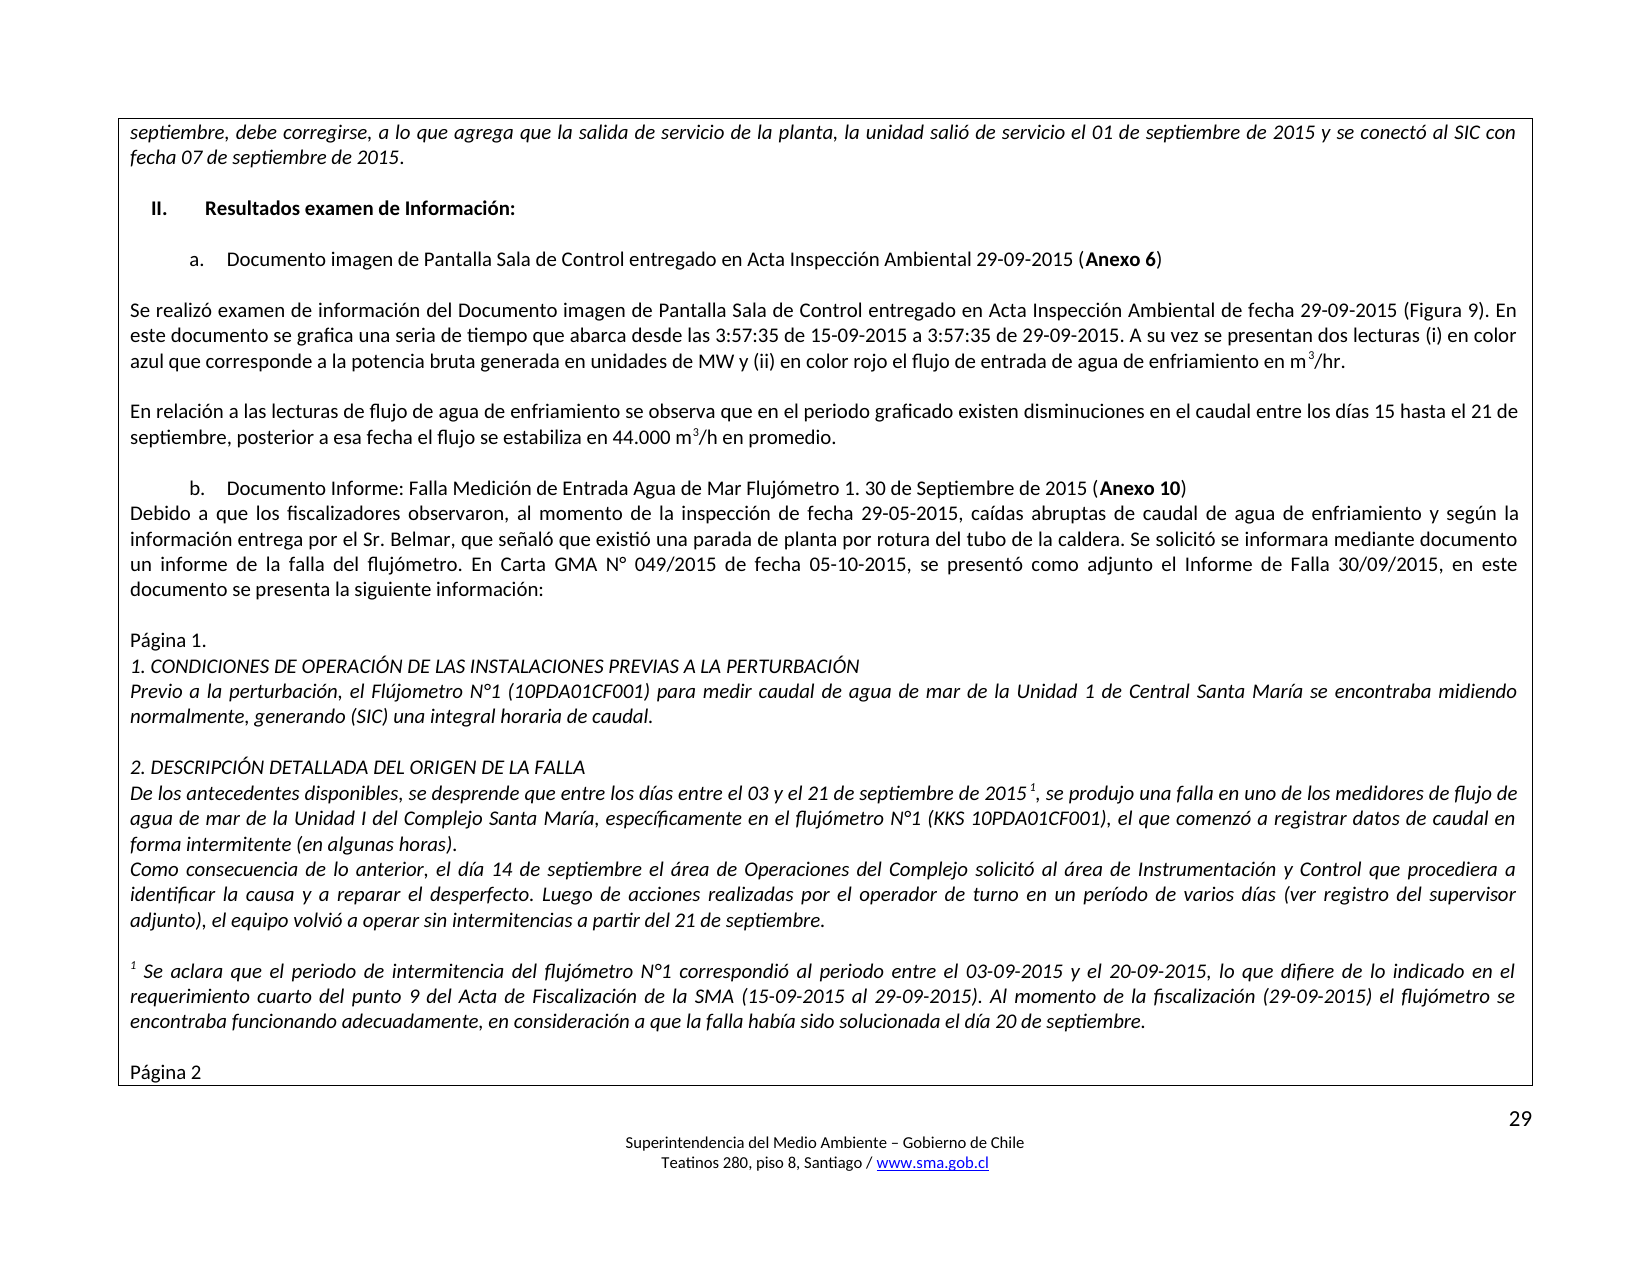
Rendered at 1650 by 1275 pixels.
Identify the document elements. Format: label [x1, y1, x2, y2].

table_cell [119, 119, 1532, 1085]
